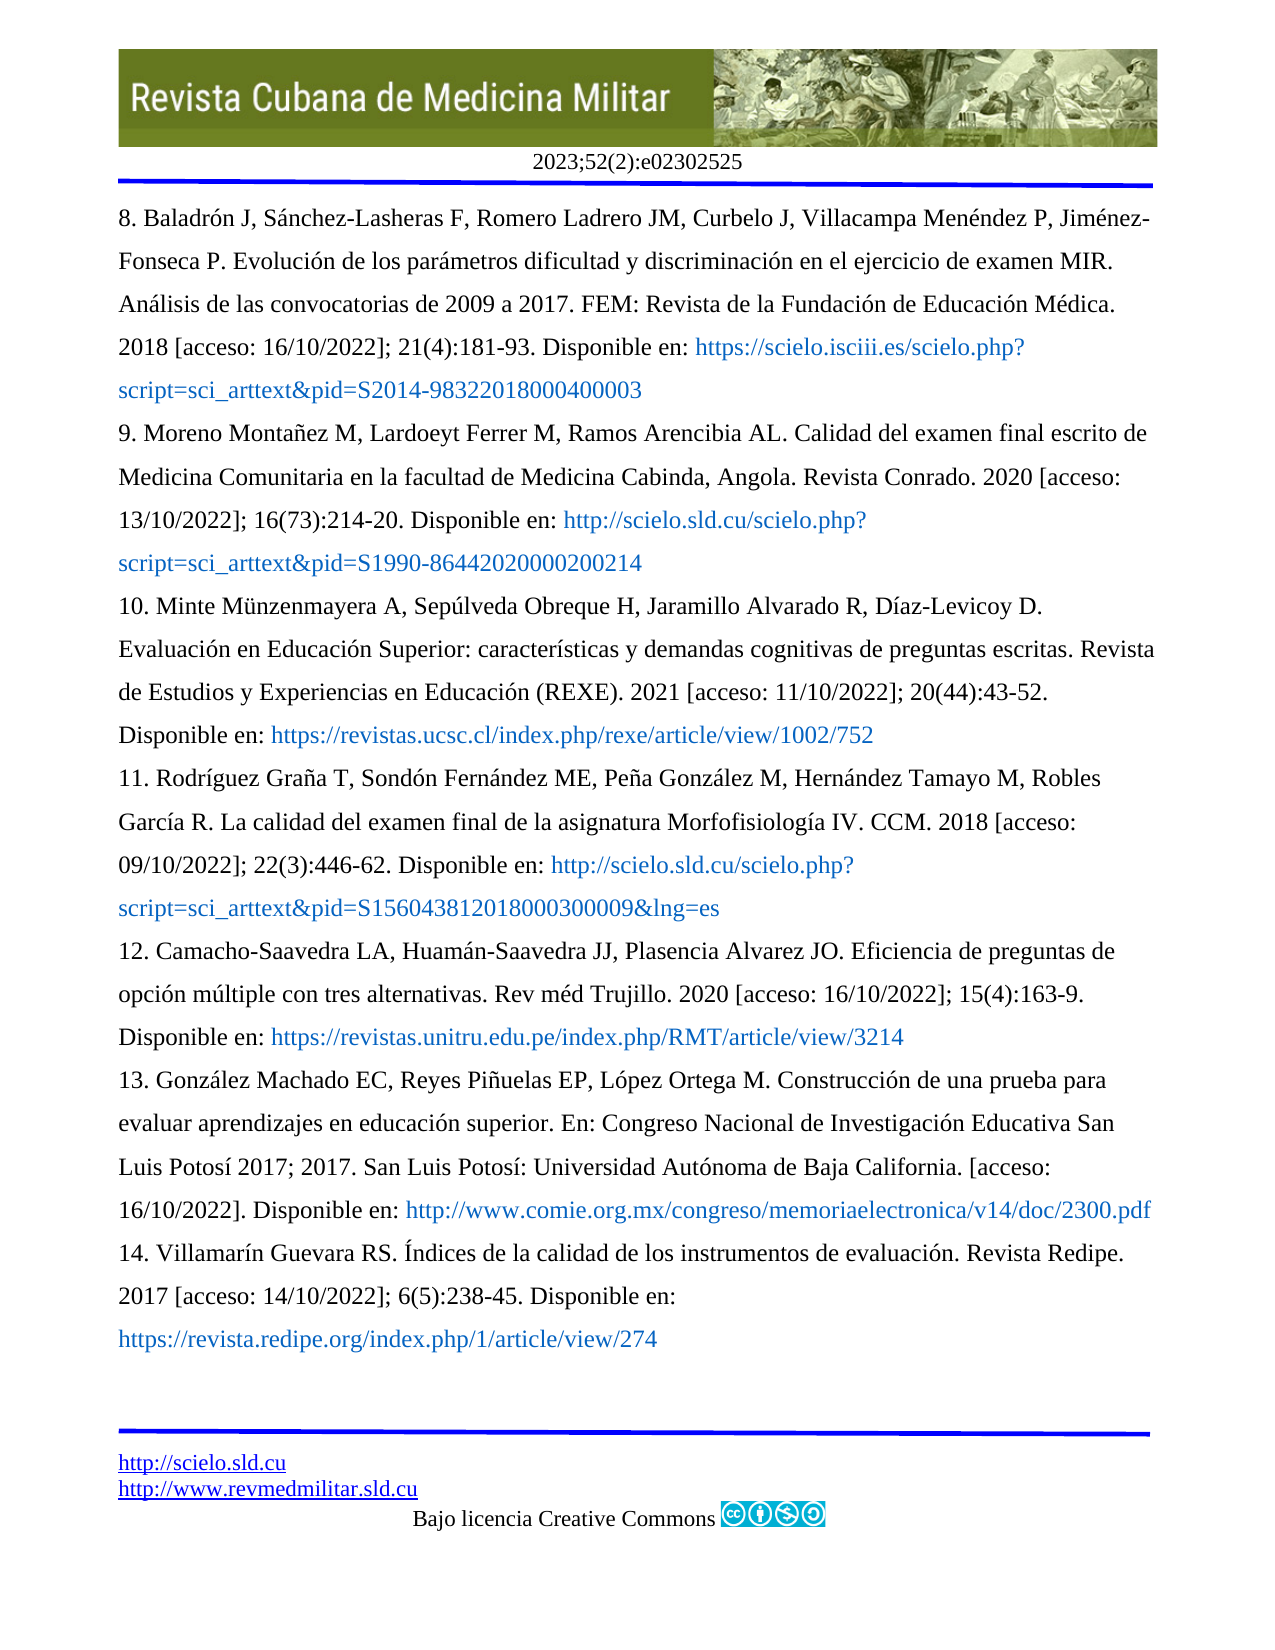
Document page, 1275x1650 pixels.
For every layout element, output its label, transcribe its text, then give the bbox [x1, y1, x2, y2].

text 13. González Machado EC, Reyes Piñuelas EP, López Ortega M. Construcción de una prueba para evaluar aprendizajes en educación superior. En: Congreso Nacional de Investigación Educativa San Luis Potosí 2017; 2017. San Luis Potosí: Universidad Autónoma de Baja California. [acceso: 16/10/2022]. Disponible en: http://www.comie.org.mx/congreso/memoriaelectronica/v14/doc/2300.pdf [118, 1065, 1157, 1223]
picture [720, 1501, 826, 1527]
text 9. Moreno Montañez M, Lardoeyt Ferrer M, Ramos Arencibia AL. Calidad del examen final escrito de Medicina Comunitaria en la facultad de Medicina Cabinda, Angola. Revista Conrado. 2020 [acceso: 13/10/2022]; 16(73):214-20. Disponible en: http://scielo.sld.cu/scielo.php?script=sci_arttext&pid=S1990-86442020000200214 [118, 418, 1157, 577]
text 10. Minte Münzenmayera A, Sepúlveda Obreque H, Jaramillo Alvarado R, Díaz-Levicoy D. Evaluación en Educación Superior: características y demandas cognitivas de preguntas escritas. Revista de Estudios y Experiencias en Educación (REXE). 2021 [acceso: 11/10/2022]; 20(44):43-52. Disponible en: https://revistas.ucsc.cl/index.php/rexe/article/view/1002/752 [118, 591, 1157, 749]
text 8. Baladrón J, Sánchez-Lasheras F, Romero Ladrero JM, Curbelo J, Villacampa Menéndez P, Jiménez-Fonseca P. Evolución de los parámetros dificultad y discriminación en el ejercicio de examen MIR. Análisis de las convocatorias de 2009 a 2017. FEM: Revista de la Fundación de Educación Médica. 2018 [acceso: 16/10/2022]; 21(4):181-93. Disponible en: https://scielo.isciii.es/scielo.php?script=sci_arttext&pid=S2014-98322018000400003 [118, 203, 1157, 404]
text 12. Camacho-Saavedra LA, Huamán-Saavedra JJ, Plasencia Alvarez JO. Eficiencia de preguntas de opción múltiple con tres alternativas. Rev méd Trujillo. 2020 [acceso: 16/10/2022]; 15(4):163-9. Disponible en: https://revistas.unitru.edu.pe/index.php/RMT/article/view/3214 [118, 936, 1157, 1051]
text 11. Rodríguez Graña T, Sondón Fernández ME, Peña González M, Hernández Tamayo M, Robles García R. La calidad del examen final de la asignatura Morfofisiología IV. CCM. 2018 [acceso: 09/10/2022]; 22(3):446-62. Disponible en: http://scielo.sld.cu/scielo.php?script=sci_arttext&pid=S156043812018000300009&lng=es [118, 763, 1157, 922]
text 14. Villamarín Guevara RS. Índices de la calidad de los instrumentos de evaluación. Revista Redipe. 2017 [acceso: 14/10/2022]; 6(5):238-45. Disponible en: https://revista.redipe.org/index.php/1/article/view/274 [118, 1238, 1157, 1353]
picture [118, 49, 1158, 147]
